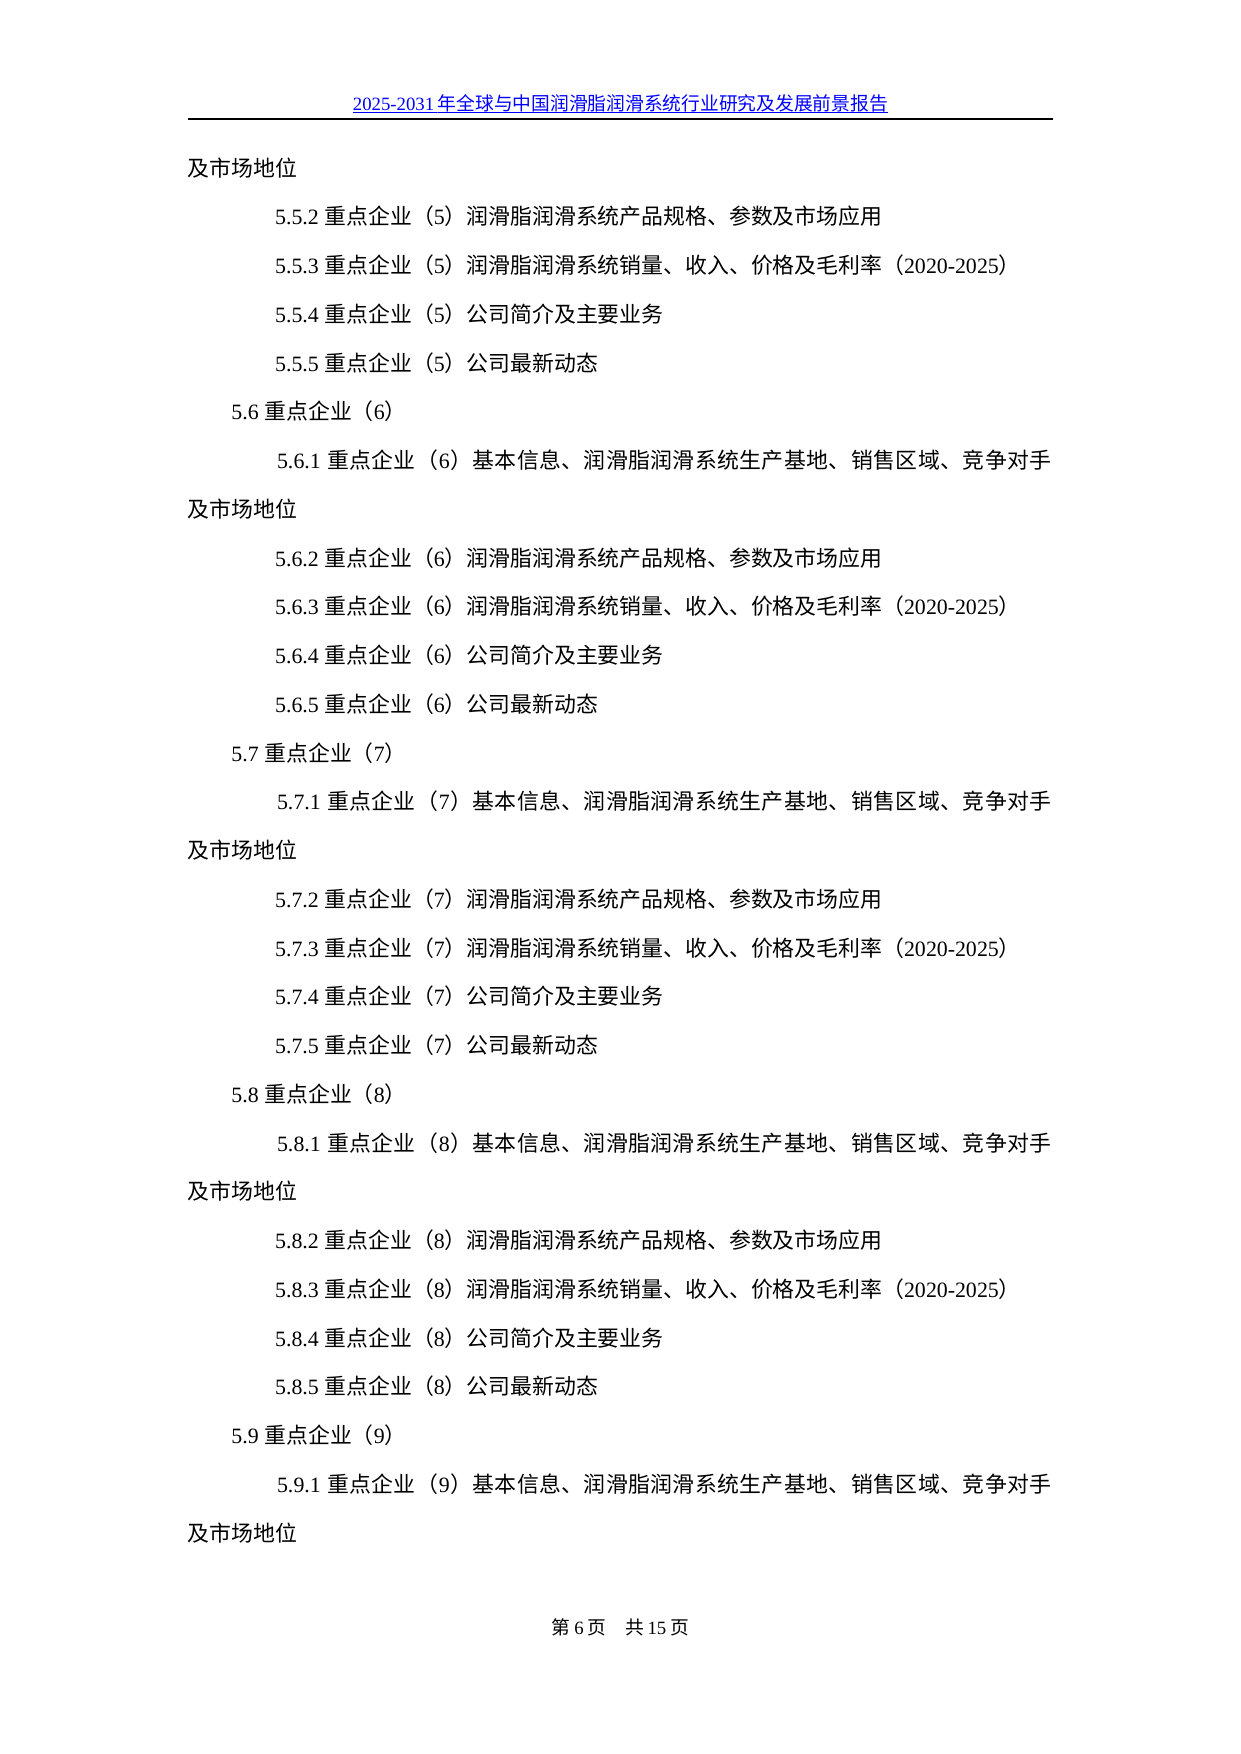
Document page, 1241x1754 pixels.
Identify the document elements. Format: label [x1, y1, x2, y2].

text [187, 150, 1053, 1548]
